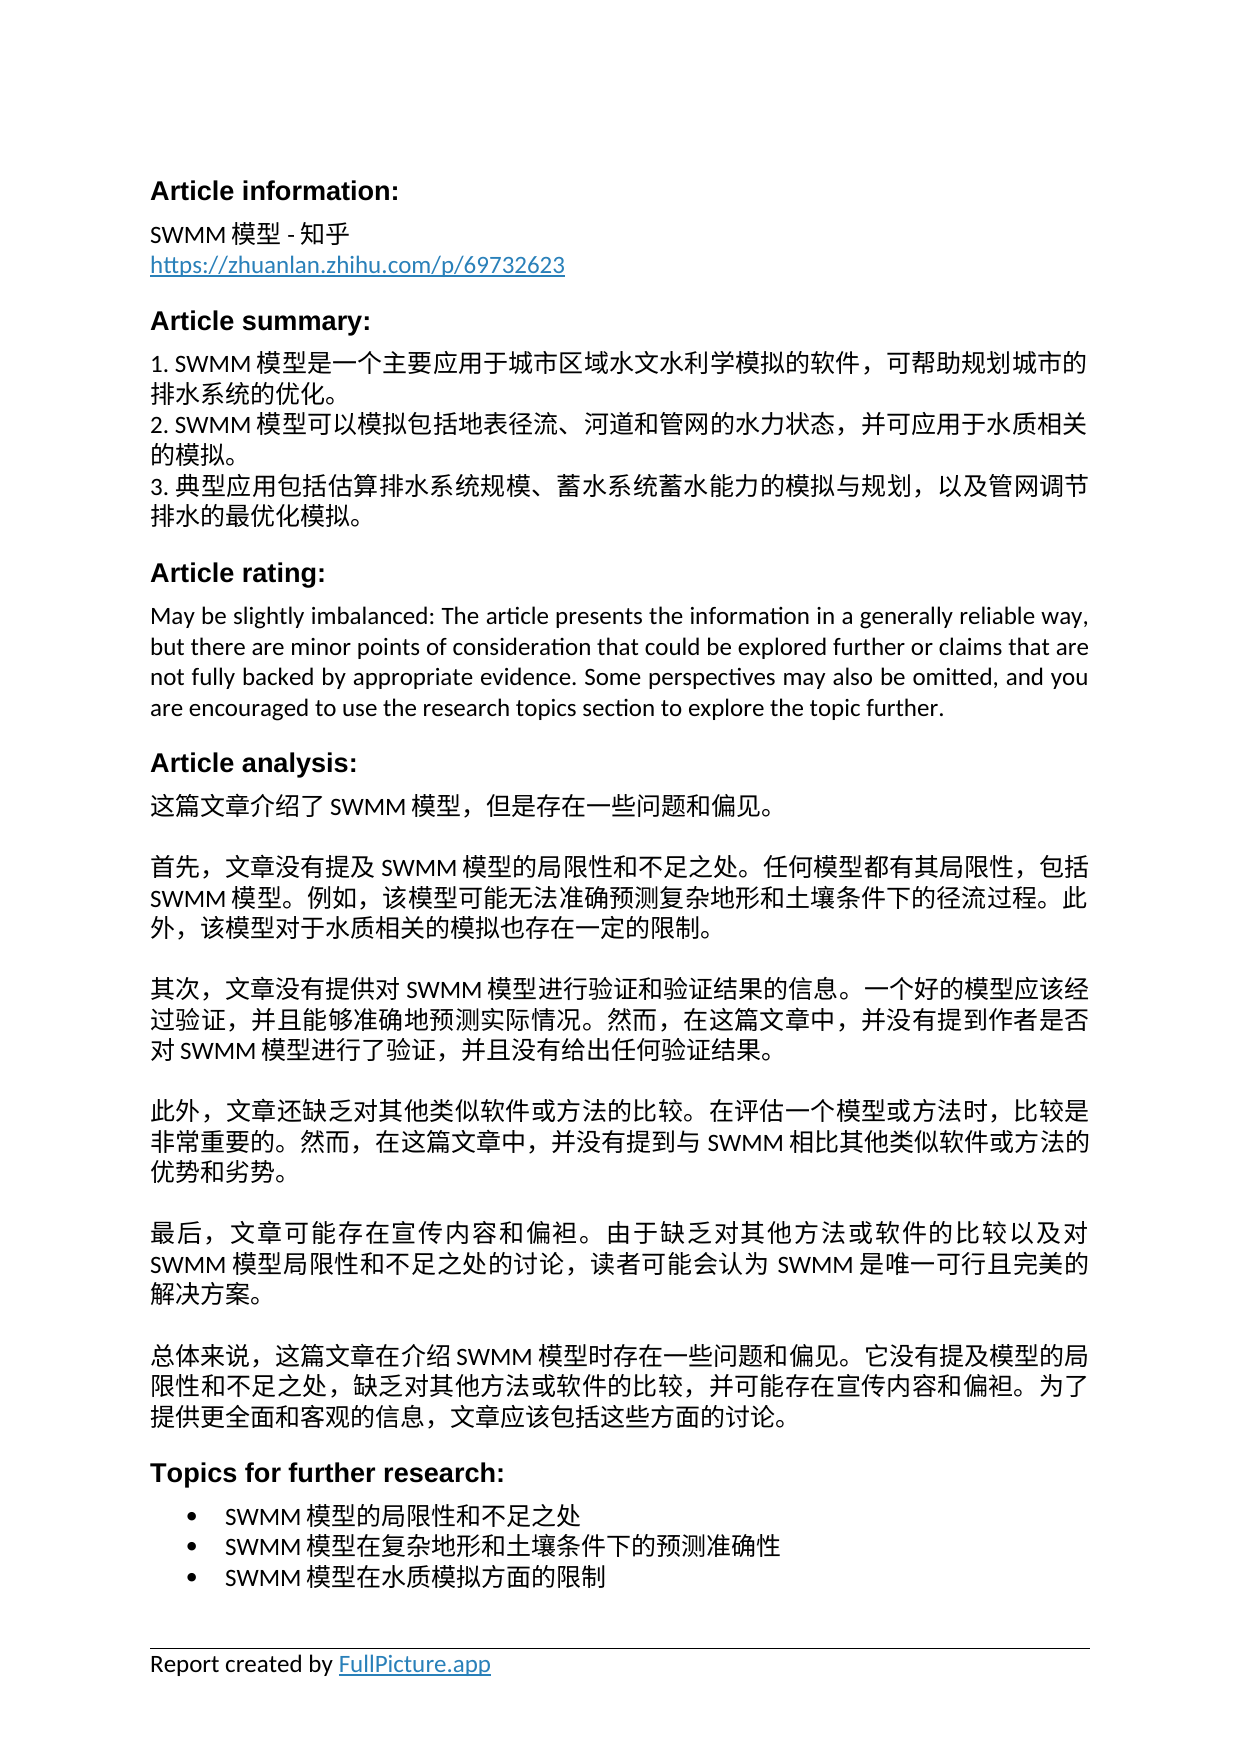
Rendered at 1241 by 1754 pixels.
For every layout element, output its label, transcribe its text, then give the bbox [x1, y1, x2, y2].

list SWMM模型在复杂地形和土壤条件下的预测准确性 [187, 1531, 1090, 1562]
text SWMM模型 - 知乎https://zhuanlan.zhihu.com/p/69732623 [150, 219, 1090, 280]
text 首先，文章没有提及SWMM模型的局限性和不足之处。任何模型都有其局限性，包括SWMM模型。例如，该模型可能无法准确预测复杂地形和土壤条件下的径流过程。此外，该模型对于水质相关的模拟也存在一定的限制。 [150, 852, 1090, 944]
text 总体来说，这篇文章在介绍SWMM模型时存在一些问题和偏见。它没有提及模型的局限性和不足之处，缺乏对其他方法或软件的比较，并可能存在宣传内容和偏袒。为了提供更全面和客观的信息，文章应该包括这些方面的讨论。 [150, 1341, 1090, 1432]
list SWMM模型在水质模拟方面的限制 [187, 1562, 1090, 1592]
subtitle Article information: [150, 175, 1090, 206]
subtitle Article summary: [150, 305, 1090, 336]
text 2. SWMM模型可以模拟包括地表径流、河道和管网的水力状态，并可应用于水质相关的模拟。 [150, 409, 1090, 471]
text 此外，文章还缺乏对其他类似软件或方法的比较。在评估一个模型或方法时，比较是非常重要的。然而，在这篇文章中，并没有提到与SWMM相比其他类似软件或方法的优势和劣势。 [150, 1096, 1090, 1188]
text 这篇文章介绍了SWMM模型，但是存在一些问题和偏见。 [150, 791, 1090, 822]
subtitle Article analysis: [150, 747, 1090, 779]
text 其次，文章没有提供对SWMM模型进行验证和验证结果的信息。一个好的模型应该经过验证，并且能够准确地预测实际情况。然而，在这篇文章中，并没有提到作者是否对SWMM模型进行了验证，并且没有给出任何验证结果。 [150, 974, 1090, 1066]
text 1. SWMM模型是一个主要应用于城市区域水文水利学模拟的软件，可帮助规划城市的排水系统的优化。 [150, 348, 1090, 409]
subtitle Topics for further research: [150, 1457, 1090, 1488]
text 最后，文章可能存在宣传内容和偏袒。由于缺乏对其他方法或软件的比较以及对SWMM模型局限性和不足之处的讨论，读者可能会认为SWMM是唯一可行且完美的解决方案。 [150, 1218, 1090, 1310]
list SWMM模型的局限性和不足之处 [187, 1501, 1090, 1531]
text May be slightly imbalanced: The article presents the information in a generally reliable way, but there are minor points of consideration that could be explored further or claims that are not fully backed by appropriate evidence. Some perspectives may also be omitted, and you are encouraged to use the research topics section to explore the topic further. [150, 600, 1090, 722]
subtitle Article rating: [150, 557, 1090, 588]
text 3. 典型应用包括估算排水系统规模、蓄水系统蓄水能力的模拟与规划，以及管网调节排水的最优化模拟。 [150, 471, 1090, 532]
